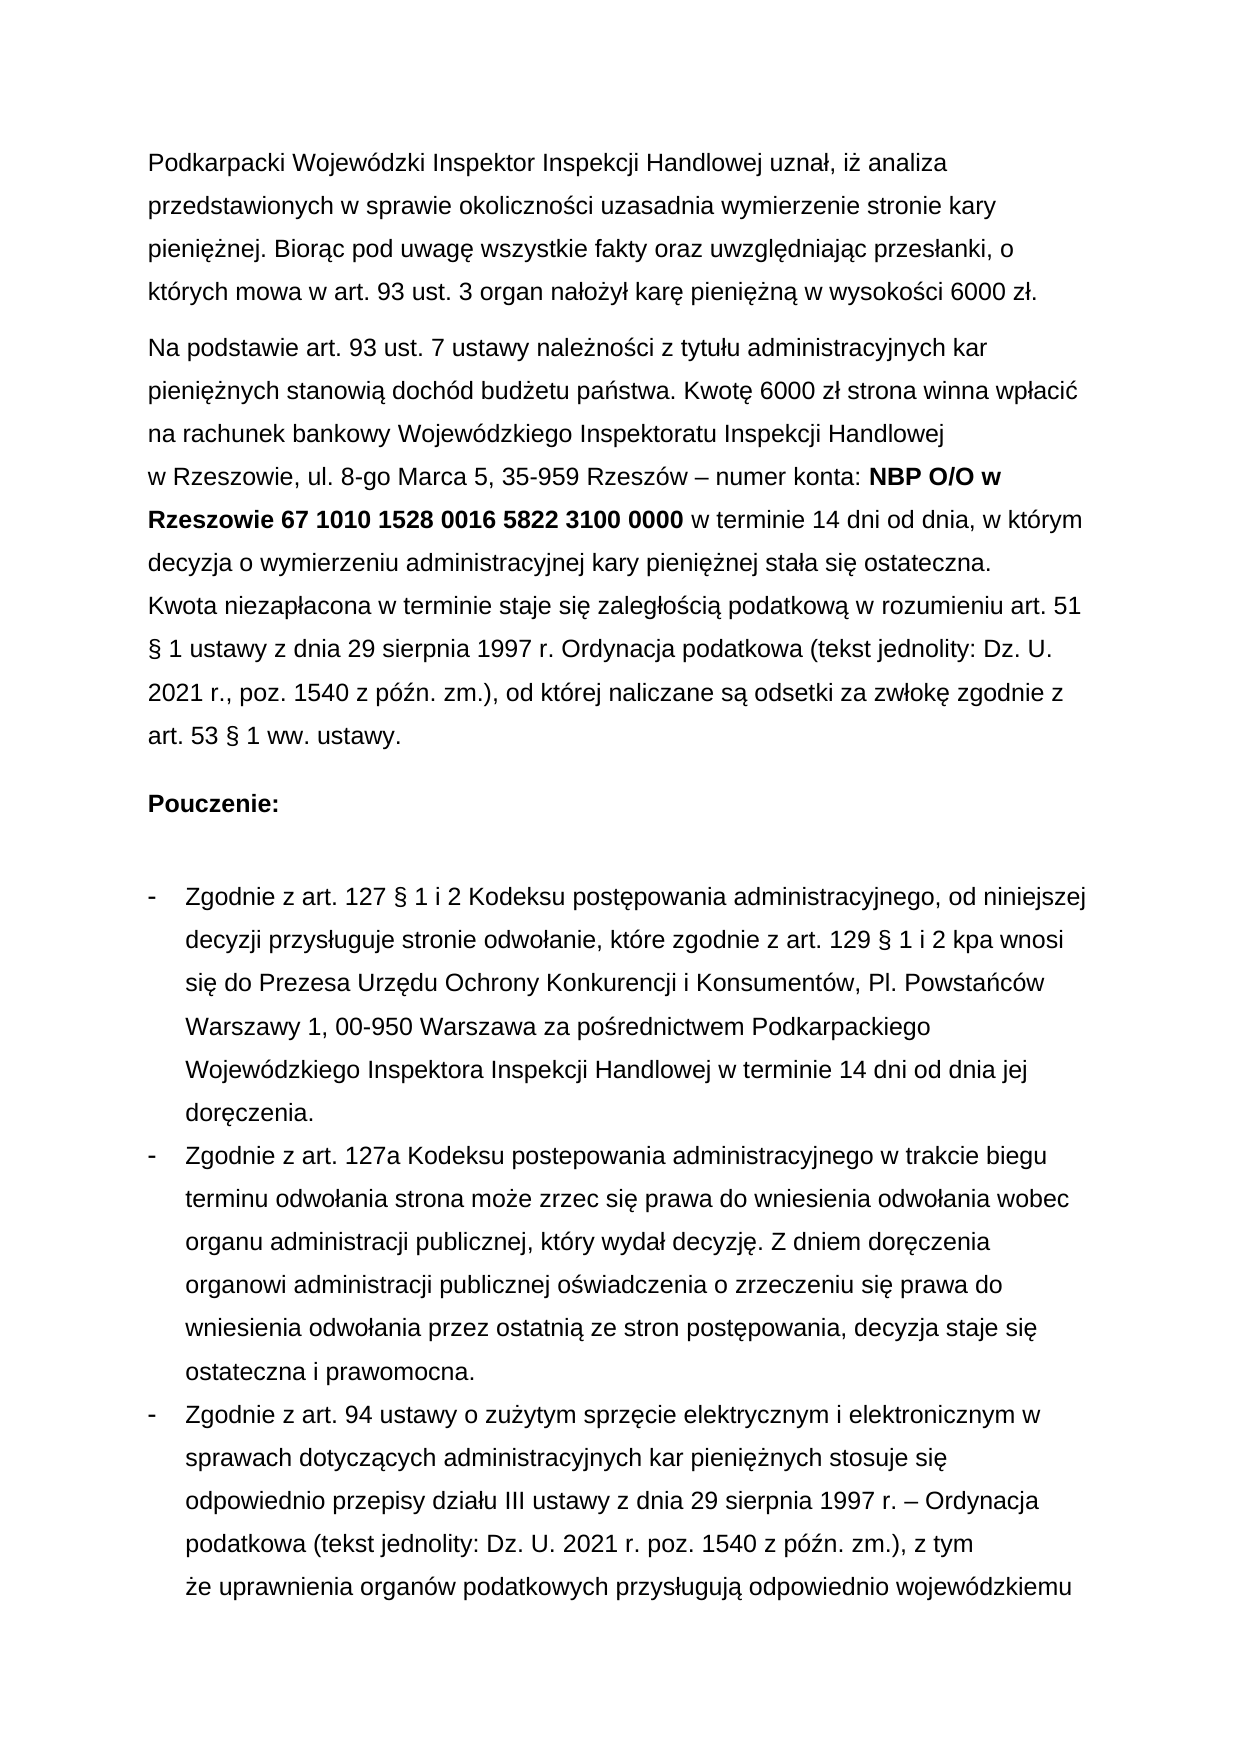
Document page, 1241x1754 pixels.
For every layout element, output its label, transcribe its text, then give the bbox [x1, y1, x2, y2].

subtitle Podkarpacki Wojewódzki Inspektor Inspekcji Handlowej uznał, iż analiza przedstawionych w sprawie okoliczności uzasadnia wymierzenie stronie kary pieniężnej. Biorąc pod uwagę wszystkie fakty oraz uwzględniając przesłanki, o których mowa w art. 93 ust. 3 organ nałożył karę pieniężną w wysokości 6000 zł. [148, 148, 1093, 306]
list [148, 1400, 1093, 1601]
list Zgodnie z art. 127 § 1 i 2 Kodeksu postępowania administracyjnego, od niniejszej decyzji przysługuje stronie odwołanie, które zgodnie z art. 129 § 1 i 2 kpa wnosi się do Prezesa Urzędu Ochrony Konkurencji i Konsumentów, Pl. Powstańców Warszawy 1, 00-950 Warszawa za pośrednictwem Podkarpackiego Wojewódzkiego Inspektora Inspekcji Handlowej w terminie 14 dni od dnia jej doręczenia. [148, 882, 1093, 1126]
list Zgodnie z art. 127a Kodeksu postepowania administracyjnego w trakcie biegu terminu odwołania strona może zrzec się prawa do wniesienia odwołania wobec organu administracji publicznej, który wydał decyzję. Z dniem doręczenia organowi administracji publicznej oświadczenia o zrzeczeniu się prawa do wniesienia odwołania przez ostatnią ze stron postępowania, decyzja staje się ostateczna i prawomocna. [148, 1141, 1093, 1385]
subtitle Pouczenie: [148, 789, 1093, 818]
subtitle Na podstawie art. 93 ust. 7 ustawy należności z tytułu administracyjnych kar pieniężnych stanowią dochód budżetu państwa. Kwotę 6000 zł strona winna wpłacić na rachunek bankowy Wojewódzkiego Inspektoratu Inspekcji Handlowej w Rzeszowie, ul. 8-go Marca 5, 35-959 Rzeszów – numer konta: NBP O/O w Rzeszowie 67 1010 1528 0016 5822 3100 0000 w terminie 14 dni od dnia, w którym decyzja o wymierzeniu administracyjnej kary pieniężnej stała się ostateczna. Kwota niezapłacona w terminie staje się zaległością podatkową w rozumieniu art. 51 § 1 ustawy z dnia 29 sierpnia 1997 r. Ordynacja podatkowa (tekst jednolity: Dz. U. 2021 r., poz. 1540 z późn. zm.), od której naliczane są odsetki za zwłokę zgodnie z art. 53 § 1 ww. ustawy. [148, 333, 1093, 749]
